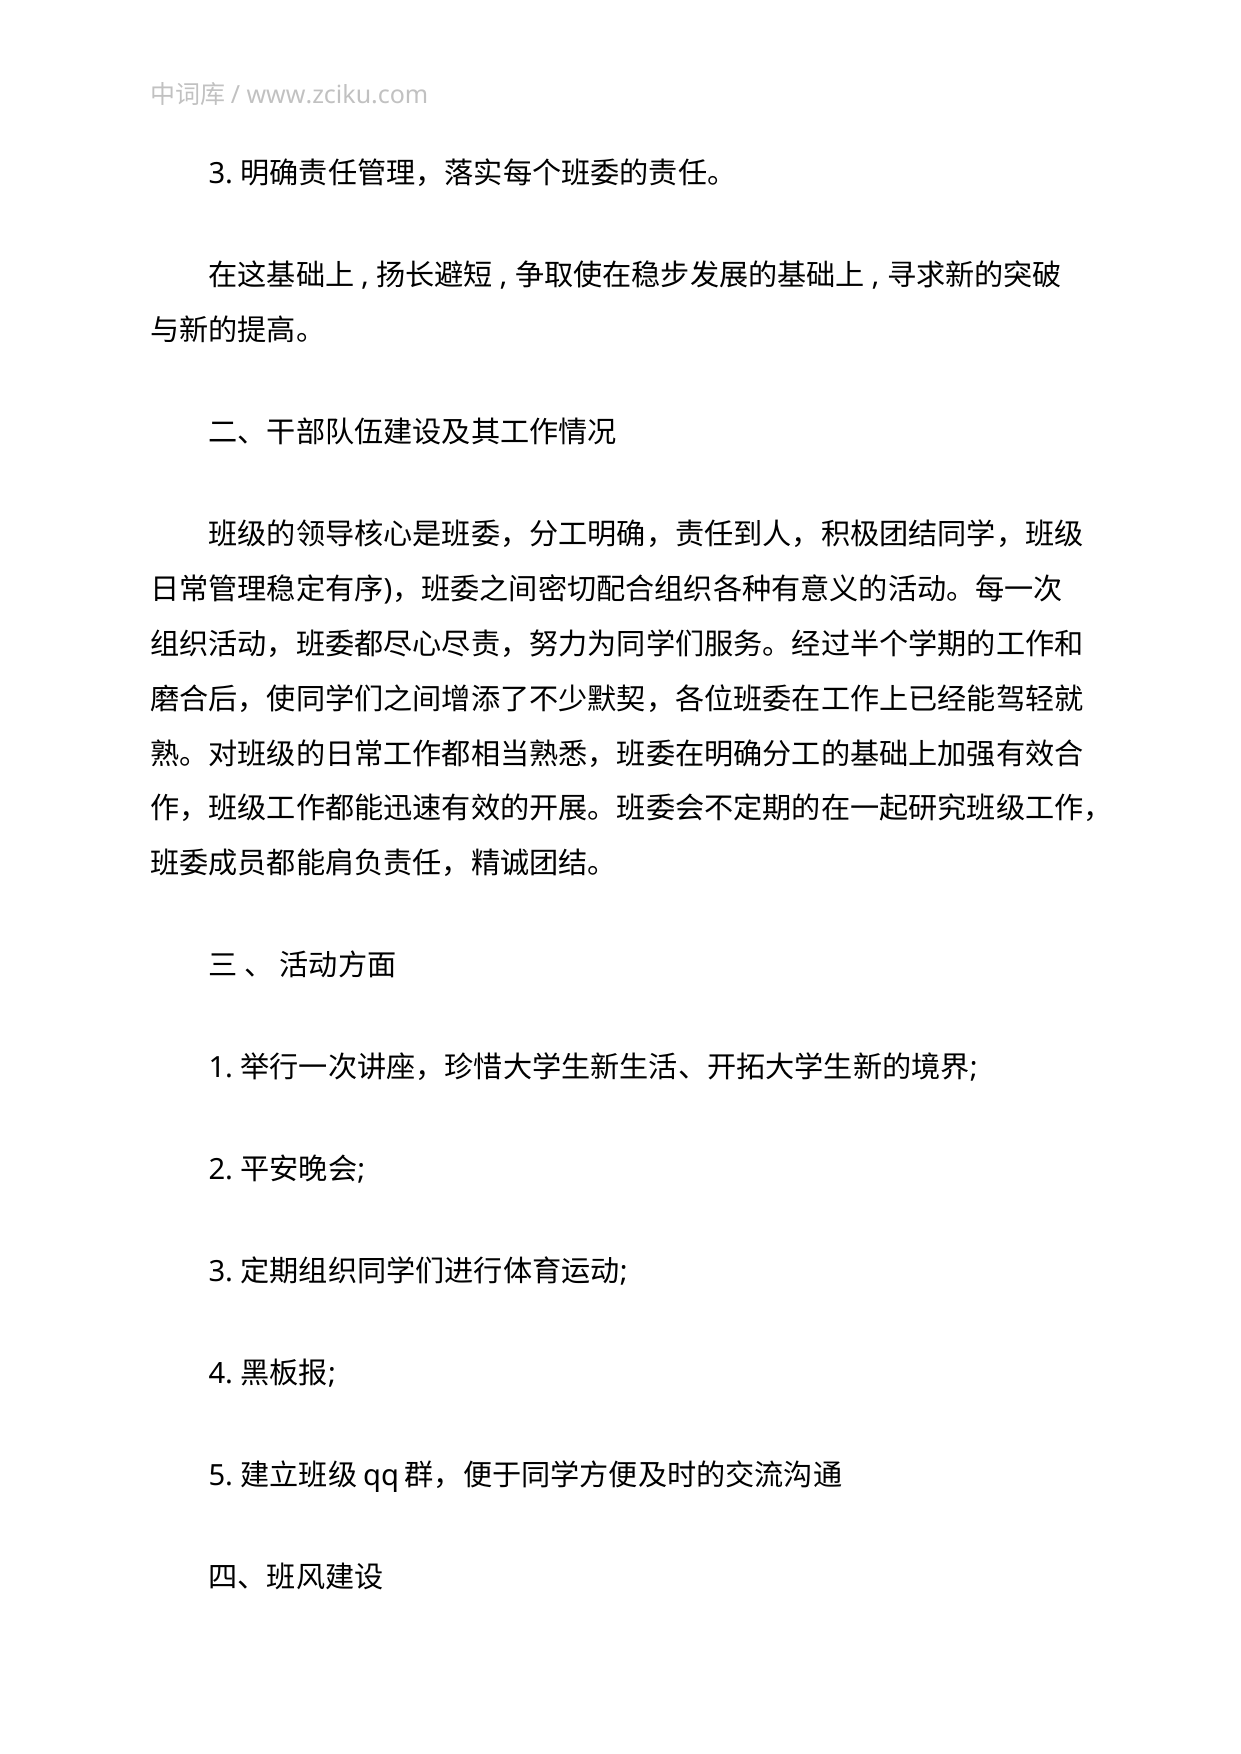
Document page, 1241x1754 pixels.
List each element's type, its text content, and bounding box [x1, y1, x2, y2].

text 3. 明确责任管理，落实每个班委的责任。 [150, 150, 1090, 192]
text 四、班风建设 [150, 1553, 1090, 1596]
text 1. 举行一次讲座，珍惜大学生新生活、开拓大学生新的境界; [150, 1043, 1090, 1086]
text 在这基础上 , 扬长避短 , 争取使在稳步发展的基础上 , 寻求新的突破与新的提高。 [150, 252, 1090, 349]
text 2. 平安晚会; [150, 1146, 1090, 1188]
text 三 、 活动方面 [150, 942, 1090, 984]
text 二、干部队伍建设及其工作情况 [150, 409, 1090, 451]
text 4. 黑板报; [150, 1349, 1090, 1392]
text 班级的领导核心是班委，分工明确，责任到人，积极团结同学，班级日常管理稳定有序)，班委之间密切配合组织各种有意义的活动。每一次组织活动，班委都尽心尽责，努力为同学们服务。经过半个学期的工作和磨合后，使同学们之间增添了不少默契，各位班委在工作上已经能驾轻就熟。对班级的日常工作都相当熟悉，班委在明确分工的基础上加强有效合作，班级工作都能迅速有效的开展。班委会不定期的在一起研究班级工作，班委成员都能肩负责任，精诚团结。 [150, 511, 1090, 882]
text 5. 建立班级qq群，便于同学方便及时的交流沟通 [150, 1451, 1090, 1494]
text 3. 定期组织同学们进行体育运动; [150, 1247, 1090, 1290]
